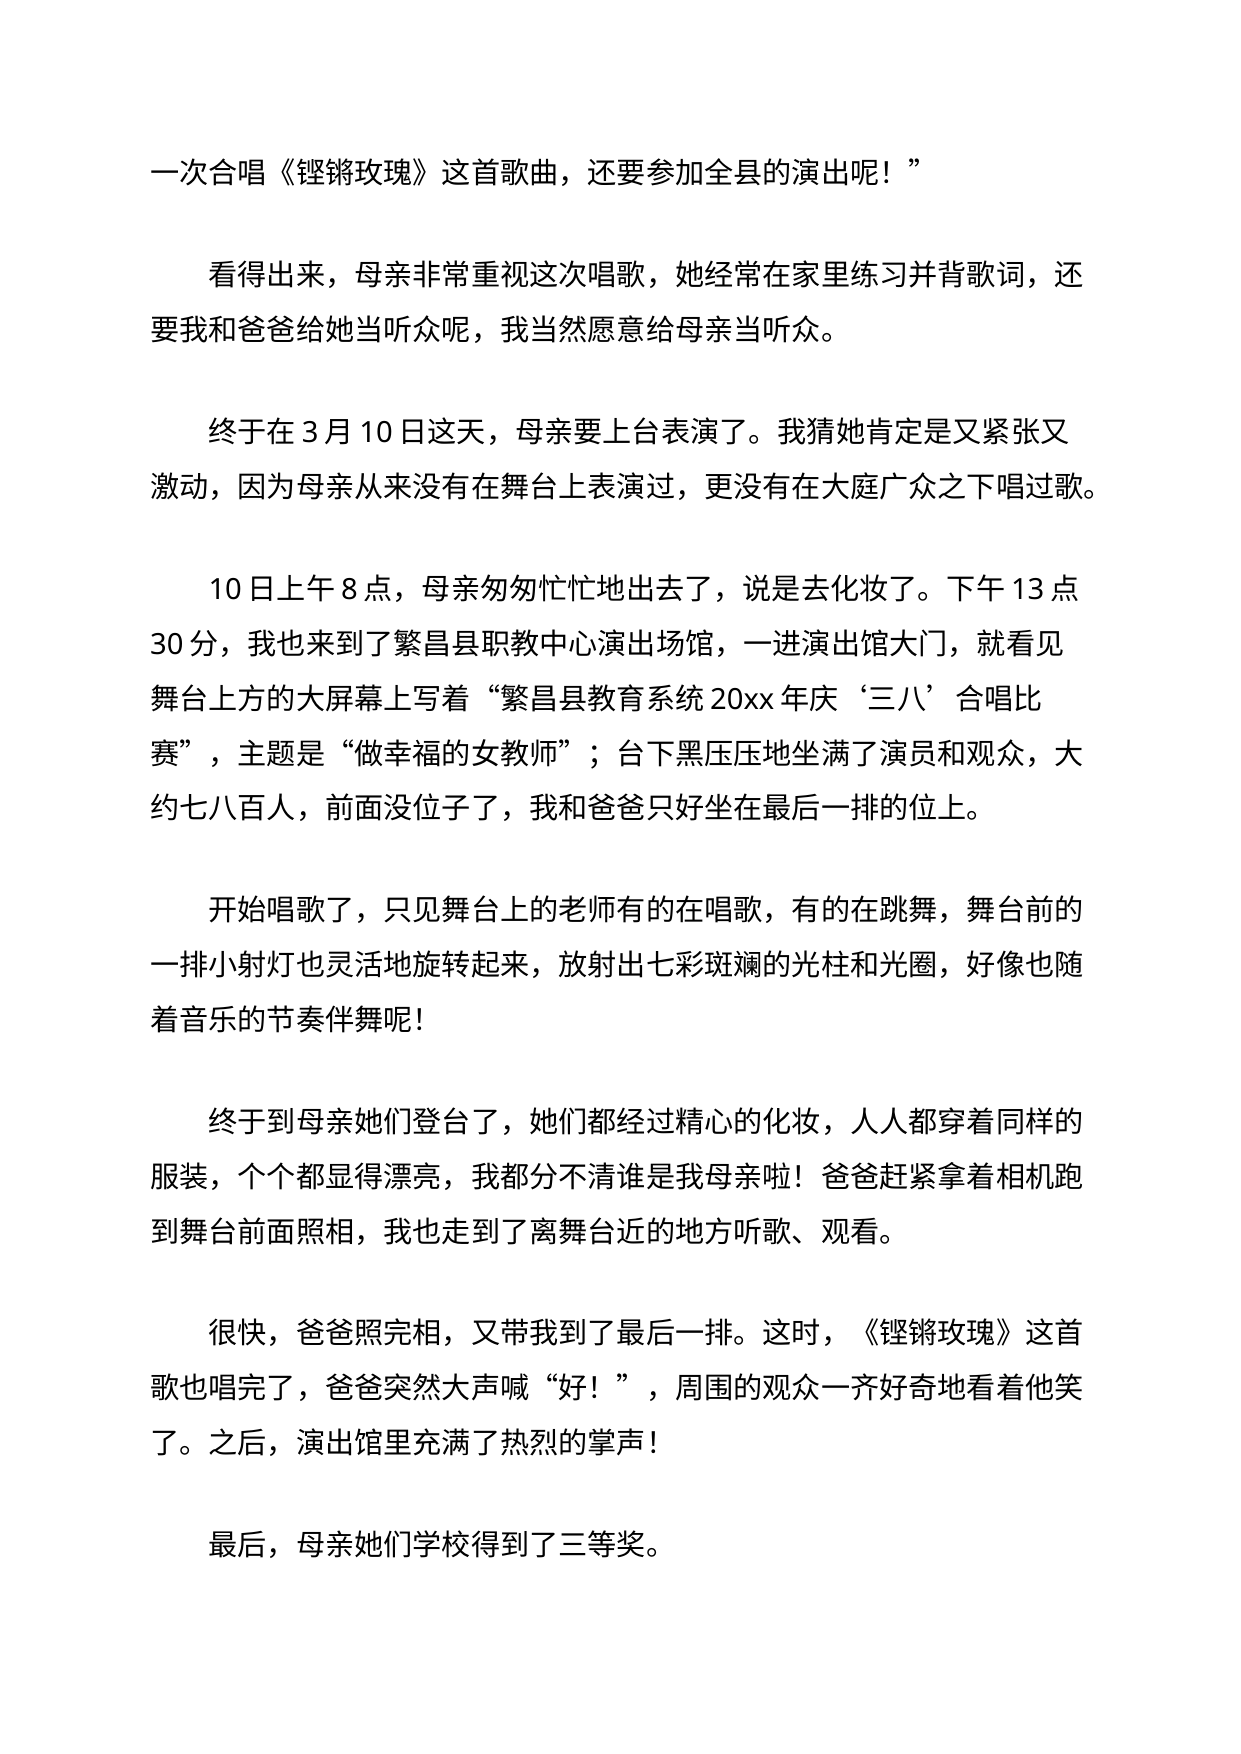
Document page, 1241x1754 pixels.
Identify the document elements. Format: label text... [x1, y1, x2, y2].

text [150, 150, 1090, 192]
text 开始唱歌了，只见舞台上的老师有的在唱歌，有的在跳舞，舞台前的一排小射灯也灵活地旋转起来，放射出七彩斑斓的光柱和光圈，好像也随着音乐的节奏伴舞呢！ [150, 887, 1090, 1039]
text 10日上午8点，母亲匆匆忙忙地出去了，说是去化妆了。下午13点30分，我也来到了繁昌县职教中心演出场馆，一进演出馆大门，就看见舞台上方的大屏幕上写着“繁昌县教育系统20xx年庆‘三八’合唱比赛”，主题是“做幸福的女教师”；台下黑压压地坐满了演员和观众，大约七八百人，前面没位子了，我和爸爸只好坐在最后一排的位上。 [150, 565, 1090, 827]
text 很快，爸爸照完相，又带我到了最后一排。这时，《铿锵玫瑰》这首歌也唱完了，爸爸突然大声喊“好！”，周围的观众一齐好奇地看着他笑了。之后，演出馆里充满了热烈的掌声！ [150, 1310, 1090, 1462]
text 终于到母亲她们登台了，她们都经过精心的化妆，人人都穿着同样的服装，个个都显得漂亮，我都分不清谁是我母亲啦！爸爸赶紧拿着相机跑到舞台前面照相，我也走到了离舞台近的地方听歌、观看。 [150, 1098, 1090, 1251]
text 终于在3月10日这天，母亲要上台表演了。我猜她肯定是又紧张又激动，因为母亲从来没有在舞台上表演过，更没有在大庭广众之下唱过歌。 [150, 408, 1090, 506]
text 最后，母亲她们学校得到了三等奖。 [150, 1522, 1090, 1564]
text 看得出来，母亲非常重视这次唱歌，她经常在家里练习并背歌词，还要我和爸爸给她当听众呢，我当然愿意给母亲当听众。 [150, 252, 1090, 349]
